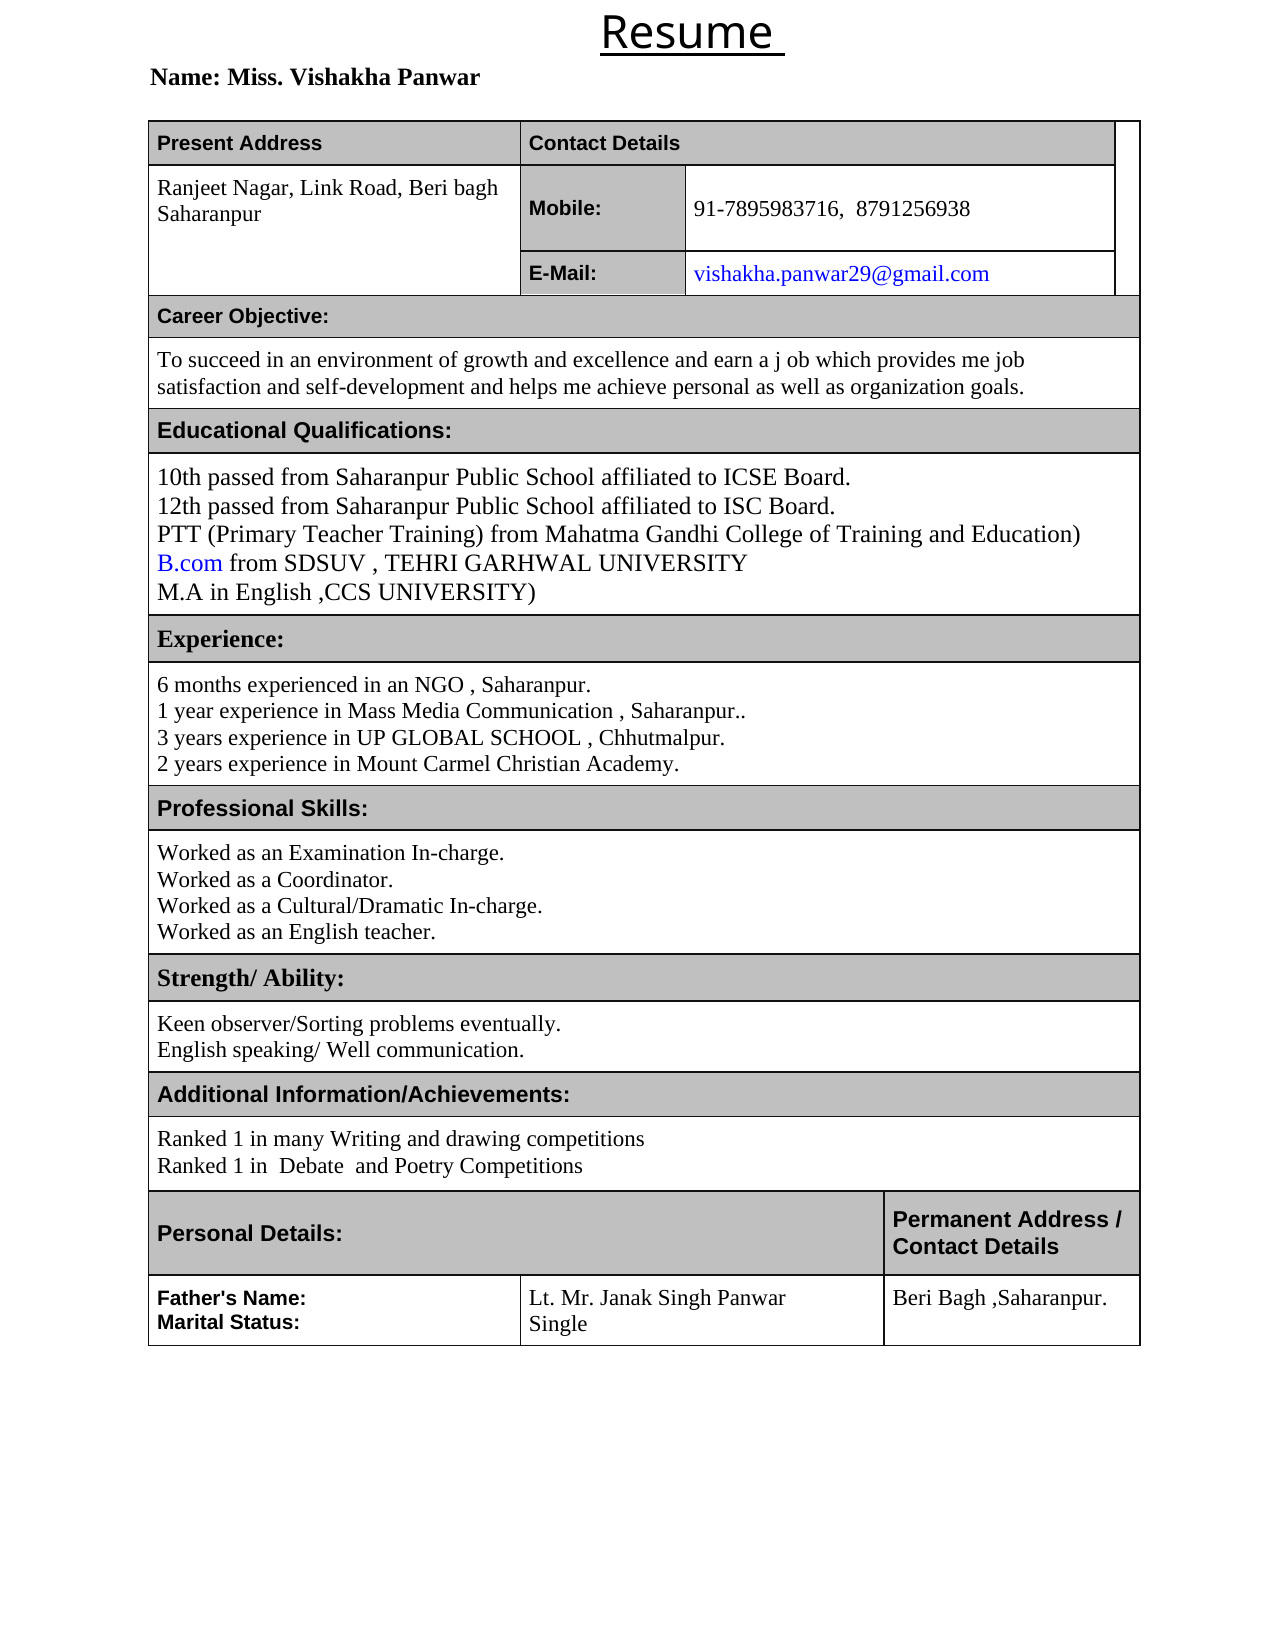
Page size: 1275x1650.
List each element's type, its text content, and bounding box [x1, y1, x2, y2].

table_cell To succeed in an environment of growth and excellence and earn a j ob which provides me job satisfaction and self-development and helps me achieve personal as well as organization goals. [149, 338, 1139, 408]
table_cell Ranjeet Nagar, Link Road, Beri bagh Saharanpur [149, 166, 520, 294]
table_cell Beri Bagh ,Saharanpur. [885, 1276, 1139, 1345]
table_cell E-Mail: [521, 252, 685, 294]
table_cell Career Objective: [149, 296, 1139, 337]
table_cell Experience: [149, 616, 1139, 661]
table_header Contact Details [521, 122, 1114, 164]
text Resume [600, 0, 1125, 62]
table_cell Lt. Mr. Janak Singh Panwar Single [521, 1276, 883, 1345]
table_cell Mobile: [521, 166, 685, 250]
table_header Present Address [149, 122, 520, 164]
text Name: Miss. Vishakha Panwar [150, 62, 1125, 91]
table_cell Worked as an Examination In-charge. Worked as a Coordinator. Worked as a Cultural/Dramatic In-charge. Worked as an English teacher. [149, 831, 1139, 953]
table_cell vishakha.panwar29@gmail.com [686, 252, 1114, 294]
table_cell Ranked 1 in many Writing and drawing competitions Ranked 1 in Debate and Poetry Competitions [149, 1117, 1139, 1190]
table_cell Strength/ Ability: [149, 955, 1139, 1000]
table_cell 6 months experienced in an NGO , Saharanpur. 1 year experience in Mass Media Communication , Saharanpur.. 3 years experience in UP GLOBAL SCHOOL , Chhutmalpur. 2 years experience in Mount Carmel Christian Academy. [149, 663, 1139, 785]
table_cell Father's Name: Marital Status: [149, 1276, 520, 1345]
table_cell Professional Skills: [149, 786, 1139, 829]
table_cell 10th passed from Saharanpur Public School affiliated to ICSE Board. 12th passed from Saharanpur Public School affiliated to ISC Board. PTT (Primary Teacher Training) from Mahatma Gandhi College of Training and Education) B.com from SDSUV , TEHRI GARHWAL UNIVERSITY M.A in English ,CCS UNIVERSITY) [149, 454, 1139, 614]
table_cell Additional Information/Achievements: [149, 1073, 1139, 1116]
table_cell Educational Qualifications: [149, 409, 1139, 452]
table_cell 91-7895983716, 8791256938 [686, 166, 1114, 250]
table_header [1116, 122, 1139, 294]
table_cell Keen observer/Sorting problems eventually. English speaking/ Well communication. [149, 1002, 1139, 1071]
table_cell Permanent Address / Contact Details [885, 1192, 1139, 1274]
table_cell Personal Details: [149, 1192, 883, 1274]
